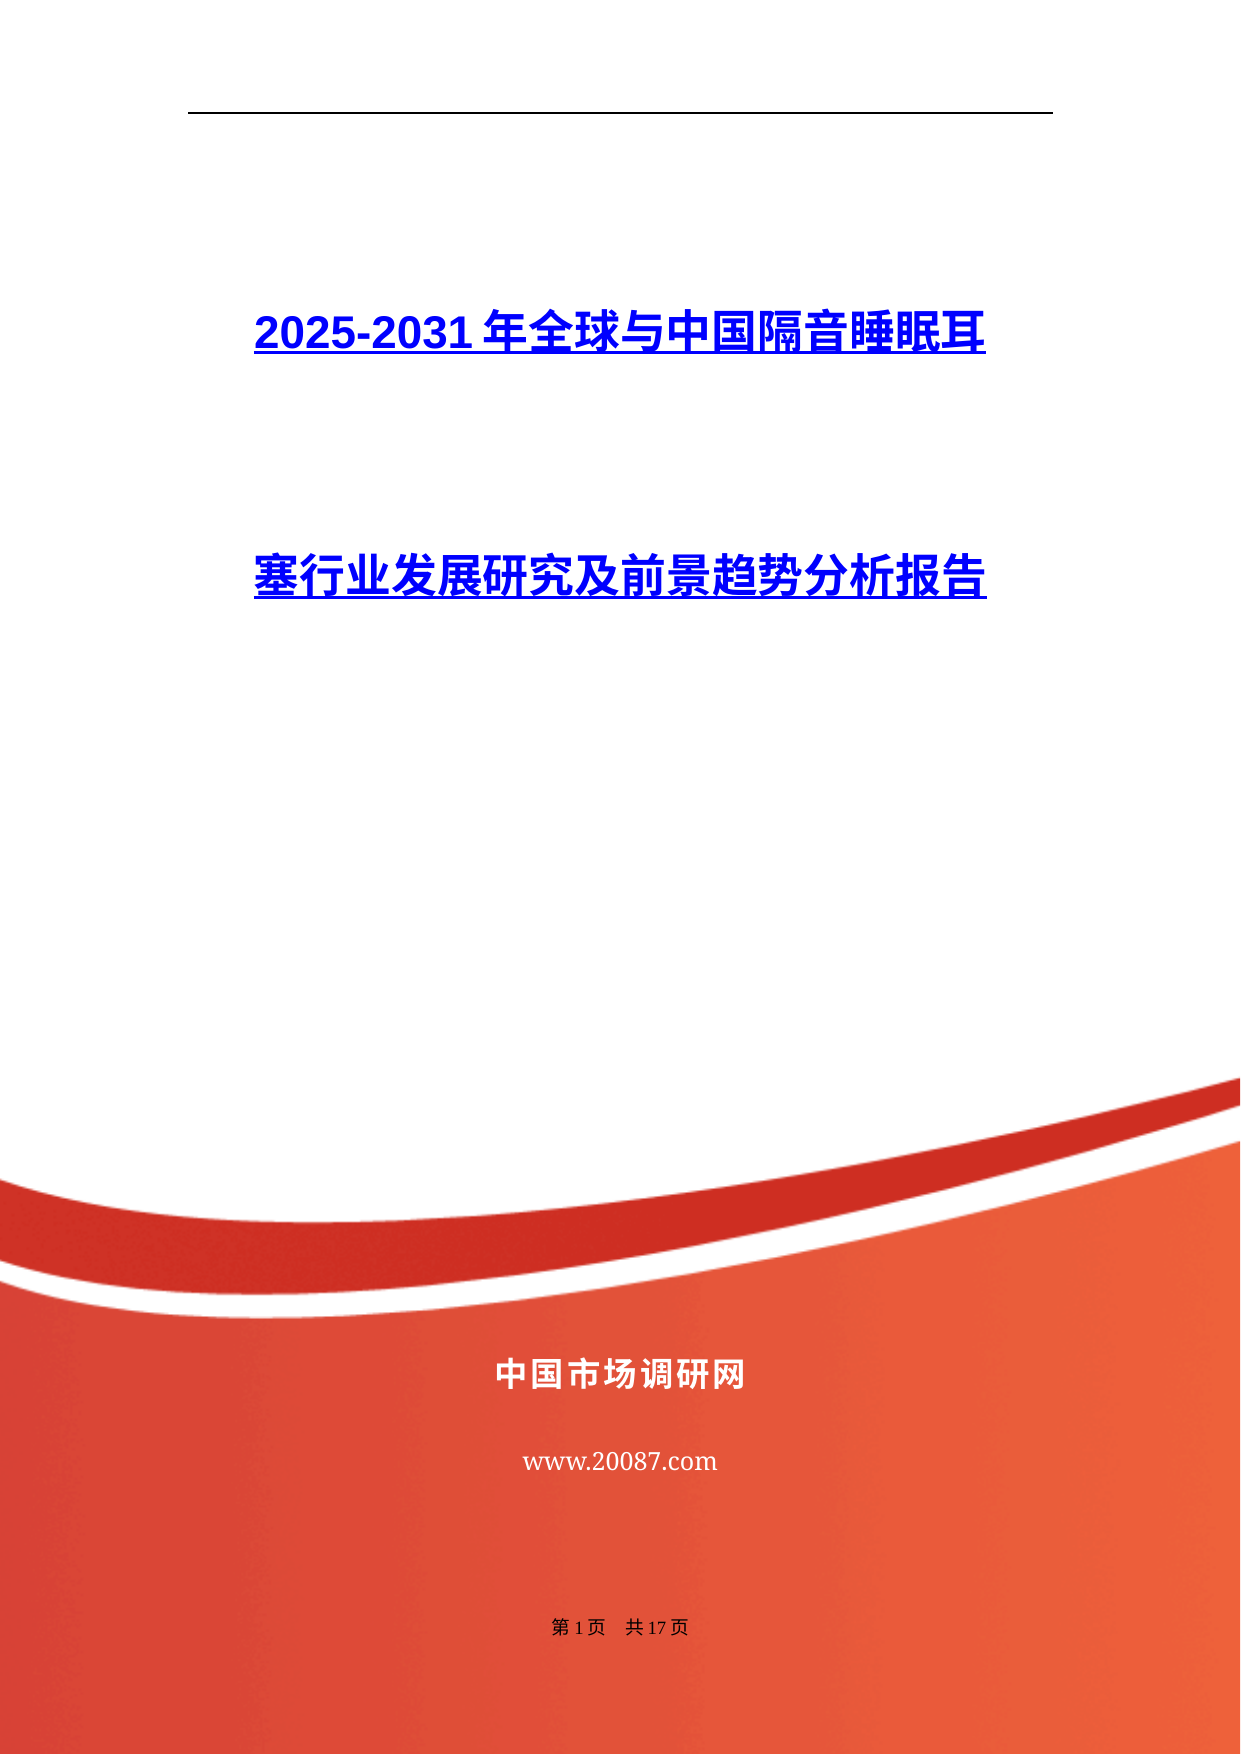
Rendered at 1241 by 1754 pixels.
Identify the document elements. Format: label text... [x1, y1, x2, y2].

table_header 2025-2031年全球与中国隔音睡眠耳塞行业发展研究及前景趋势分析报告 [188, 207, 1053, 773]
picture [0, 1006, 1241, 1754]
subtitle 中国市场调研网 [187, 1339, 1053, 1404]
text www.20087.com [187, 1428, 1053, 1493]
